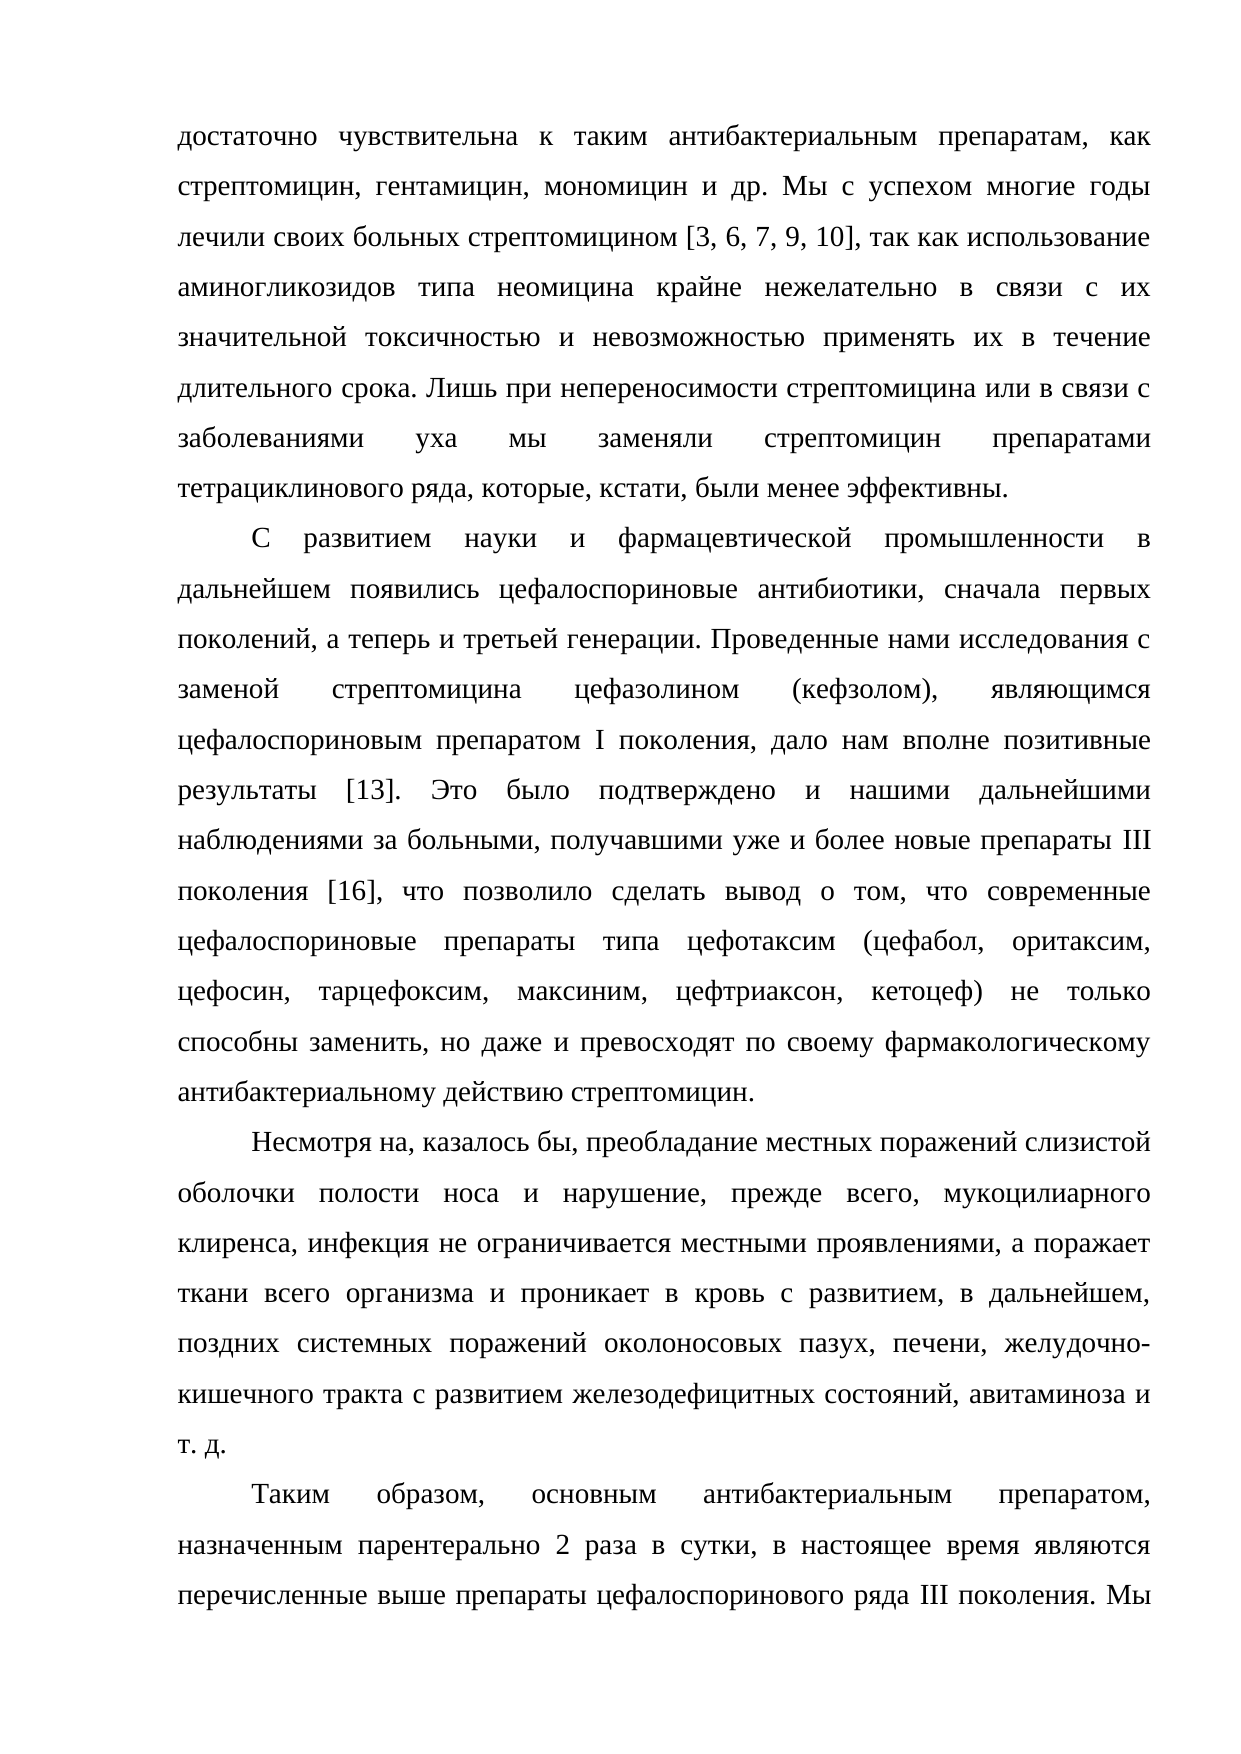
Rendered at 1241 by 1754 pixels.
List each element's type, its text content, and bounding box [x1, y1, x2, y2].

text С развитием науки и фармацевтической промышленности в дальнейшем появились цефалоспориновые антибиотики, сначала первых поколений, а теперь и третьей генерации. Проведенные нами исследования с заменой стрептомицина цефазолином (кефзолом), являющимся цефалоспориновым препаратом I поколения, дало нам вполне позитивные результаты [13]. Это было подтверждено и нашими дальнейшими наблюдениями за больными, получавшими уже и более новые препараты III поколения [16], что позволило сделать вывод о том, что современные цефалоспориновые препараты типа цефотаксим (цефабол, оритаксим, цефосин, тарцефоксим, максиним, цефтриаксон, кетоцеф) не только способны заменить, но даже и превосходят по своему фармакологическому антибактериальному действию стрептомицин. [177, 521, 1152, 1108]
text Несмотря на, казалось бы, преобладание местных поражений слизистой оболочки полости носа и нарушение, прежде всего, мукоцилиарного клиренса, инфекция не ограничивается местными проявлениями, а поражает ткани всего организма и проникает в кровь с развитием, в дальнейшем, поздних системных поражений околоносовых пазух, печени, желудочно-кишечного тракта с развитием железодефицитных состояний, авитаминоза и т. д. [177, 1124, 1152, 1460]
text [177, 1477, 1152, 1611]
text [177, 118, 1152, 504]
